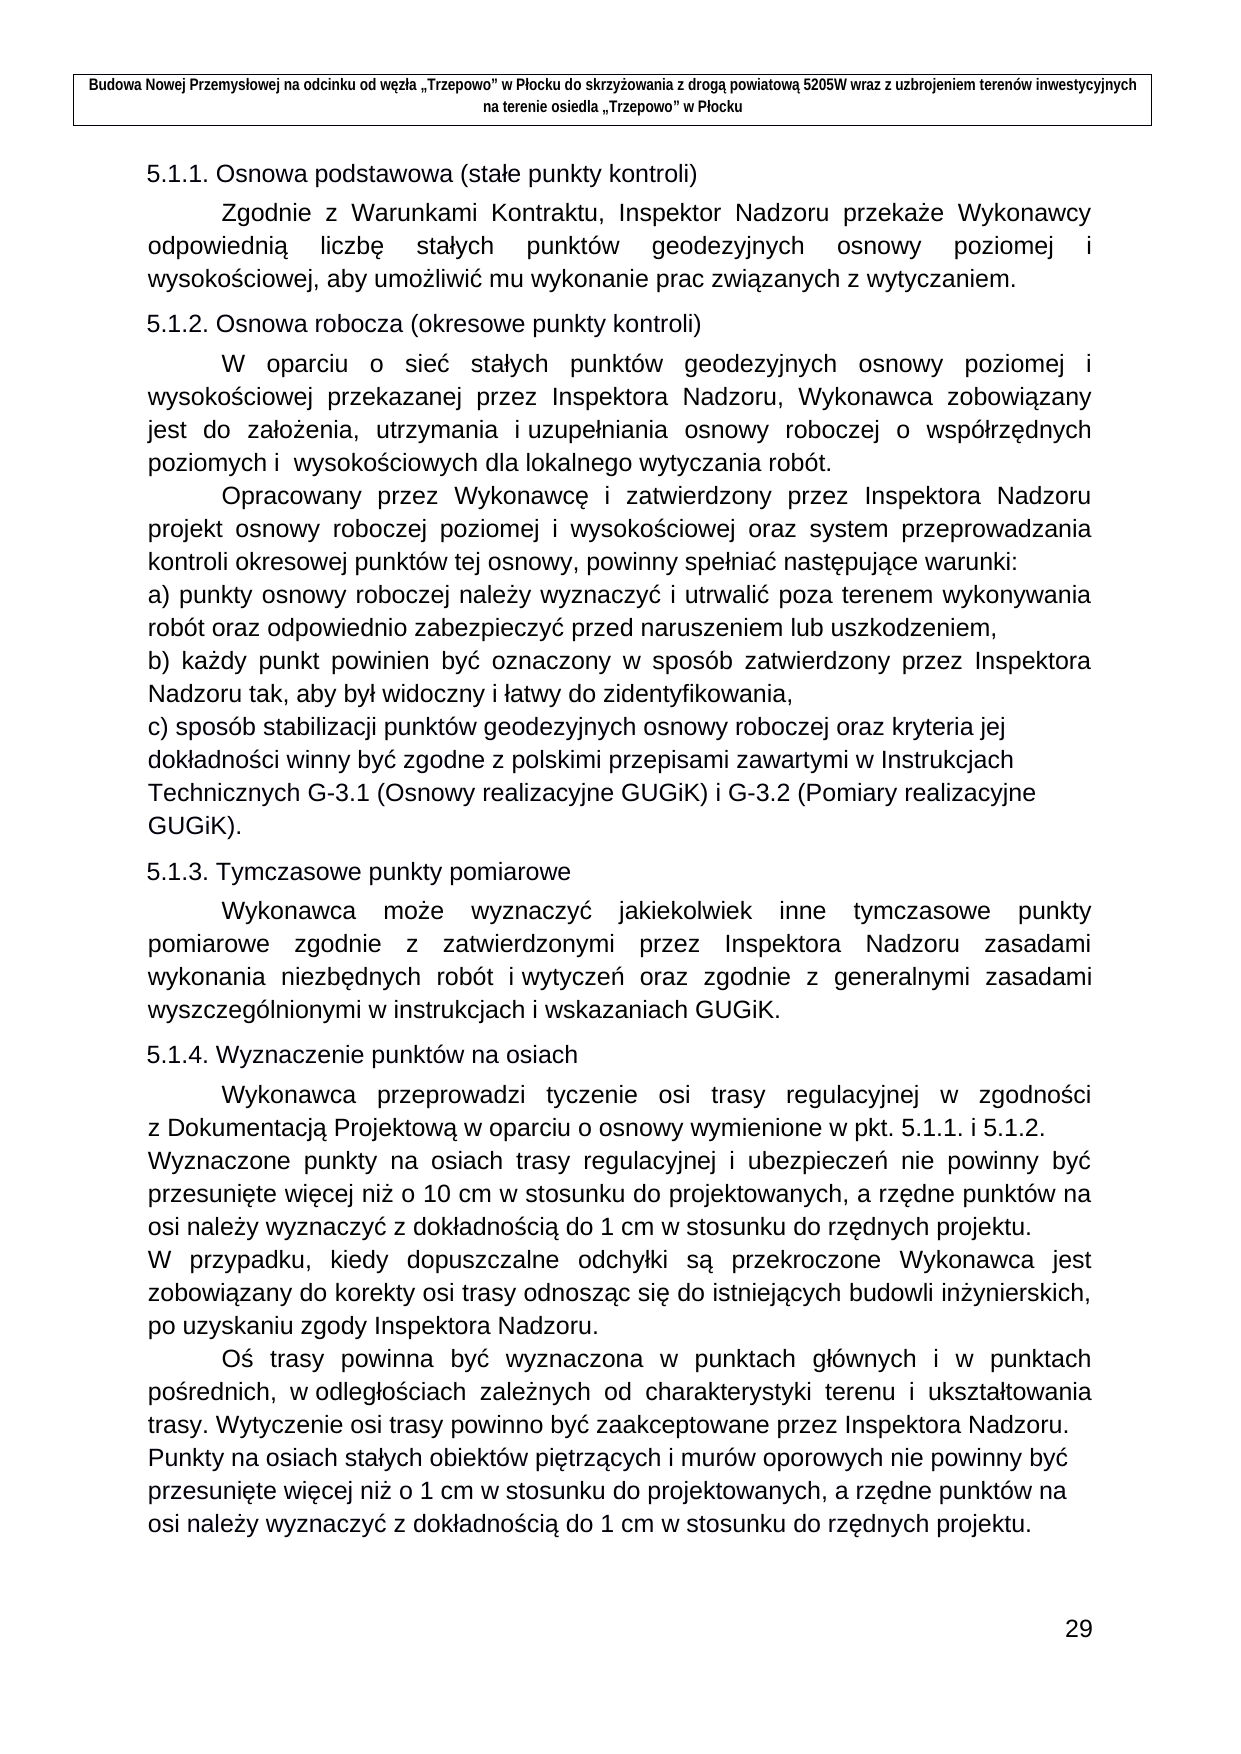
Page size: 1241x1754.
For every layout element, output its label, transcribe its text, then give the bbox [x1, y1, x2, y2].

text c) sposób stabilizacji punktów geodezyjnych osnowy roboczej oraz kryteria jej dokładności winny być zgodne z polskimi przepisami zawartymi w Instrukcjach Technicznych G-3.1 (Osnowy realizacyjne GUGiK) i G-3.2 (Pomiary realizacyjne GUGiK). [148, 712, 1093, 840]
text Opracowany przez Wykonawcę i zatwierdzony przez Inspektora Nadzoru projekt osnowy roboczej poziomej i wysokościowej oraz system przeprowadzania kontroli okresowej punktów tej osnowy, powinny spełniać następujące warunki: [148, 481, 1093, 576]
text Zgodnie z Warunkami Kontraktu, Inspektor Nadzoru przekaże Wykonawcy odpowiednią liczbę stałych punktów geodezyjnych osnowy poziomej i wysokościowej, aby umożliwić mu wykonanie prac związanych z wytyczaniem. [148, 198, 1093, 293]
text b) każdy punkt powinien być oznaczony w sposób zatwierdzony przez Inspektora Nadzoru tak, aby był widoczny i łatwy do zidentyfikowania, [148, 646, 1093, 708]
text 5.1.1. Osnowa podstawowa (stałe punkty kontroli) [146, 158, 1093, 187]
text W oparciu o sieć stałych punktów geodezyjnych osnowy poziomej i wysokościowej przekazanej przez Inspektora Nadzoru, Wykonawca zobowiązany jest do założenia, utrzymania i uzupełniania osnowy roboczej o współrzędnych poziomych i wysokościowych dla lokalnego wytyczania robót. [148, 349, 1093, 476]
text 5.1.2. Osnowa robocza (okresowe punkty kontroli) [146, 309, 1093, 338]
text Oś trasy powinna być wyznaczona w punktach głównych i w punktach pośrednich, w odległościach zależnych od charakterystyki terenu i ukształtowania trasy. Wytyczenie osi trasy powinno być zaakceptowane przez Inspektora Nadzoru. [148, 1344, 1093, 1438]
text Punkty na osiach stałych obiektów piętrzących i murów oporowych nie powinny być przesunięte więcej niż o 1 cm w stosunku do projektowanych, a rzędne punktów na osi należy wyznaczyć z dokładnością do 1 cm w stosunku do rzędnych projektu. [148, 1443, 1093, 1538]
text Wykonawca przeprowadzi tyczenie osi trasy regulacyjnej w zgodności z Dokumentacją Projektową w oparciu o osnowy wymienione w pkt. 5.1.1. i 5.1.2. [148, 1079, 1093, 1141]
text Wykonawca może wyznaczyć jakiekolwiek inne tymczasowe punkty pomiarowe zgodnie z zatwierdzonymi przez Inspektora Nadzoru zasadami wykonania niezbędnych robót i wytyczeń oraz zgodnie z generalnymi zasadami wyszczególnionymi w instrukcjach i wskazaniach GUGiK. [148, 896, 1093, 1023]
text Wyznaczone punkty na osiach trasy regulacyjnej i ubezpieczeń nie powinny być przesunięte więcej niż o 10 cm w stosunku do projektowanych, a rzędne punktów na osi należy wyznaczyć z dokładnością do 1 cm w stosunku do rzędnych projektu. [148, 1146, 1093, 1240]
text 5.1.3. Tymczasowe punkty pomiarowe [146, 856, 1093, 885]
text a) punkty osnowy roboczej należy wyznaczyć i utrwalić poza terenem wykonywania robót oraz odpowiednio zabezpieczyć przed naruszeniem lub uszkodzeniem, [148, 580, 1093, 642]
text 5.1.4. Wyznaczenie punktów na osiach [146, 1040, 1093, 1069]
text W przypadku, kiedy dopuszczalne odchyłki są przekroczone Wykonawca jest zobowiązany do korekty osi trasy odnosząc się do istniejących budowli inżynierskich, po uzyskaniu zgody Inspektora Nadzoru. [148, 1245, 1093, 1339]
